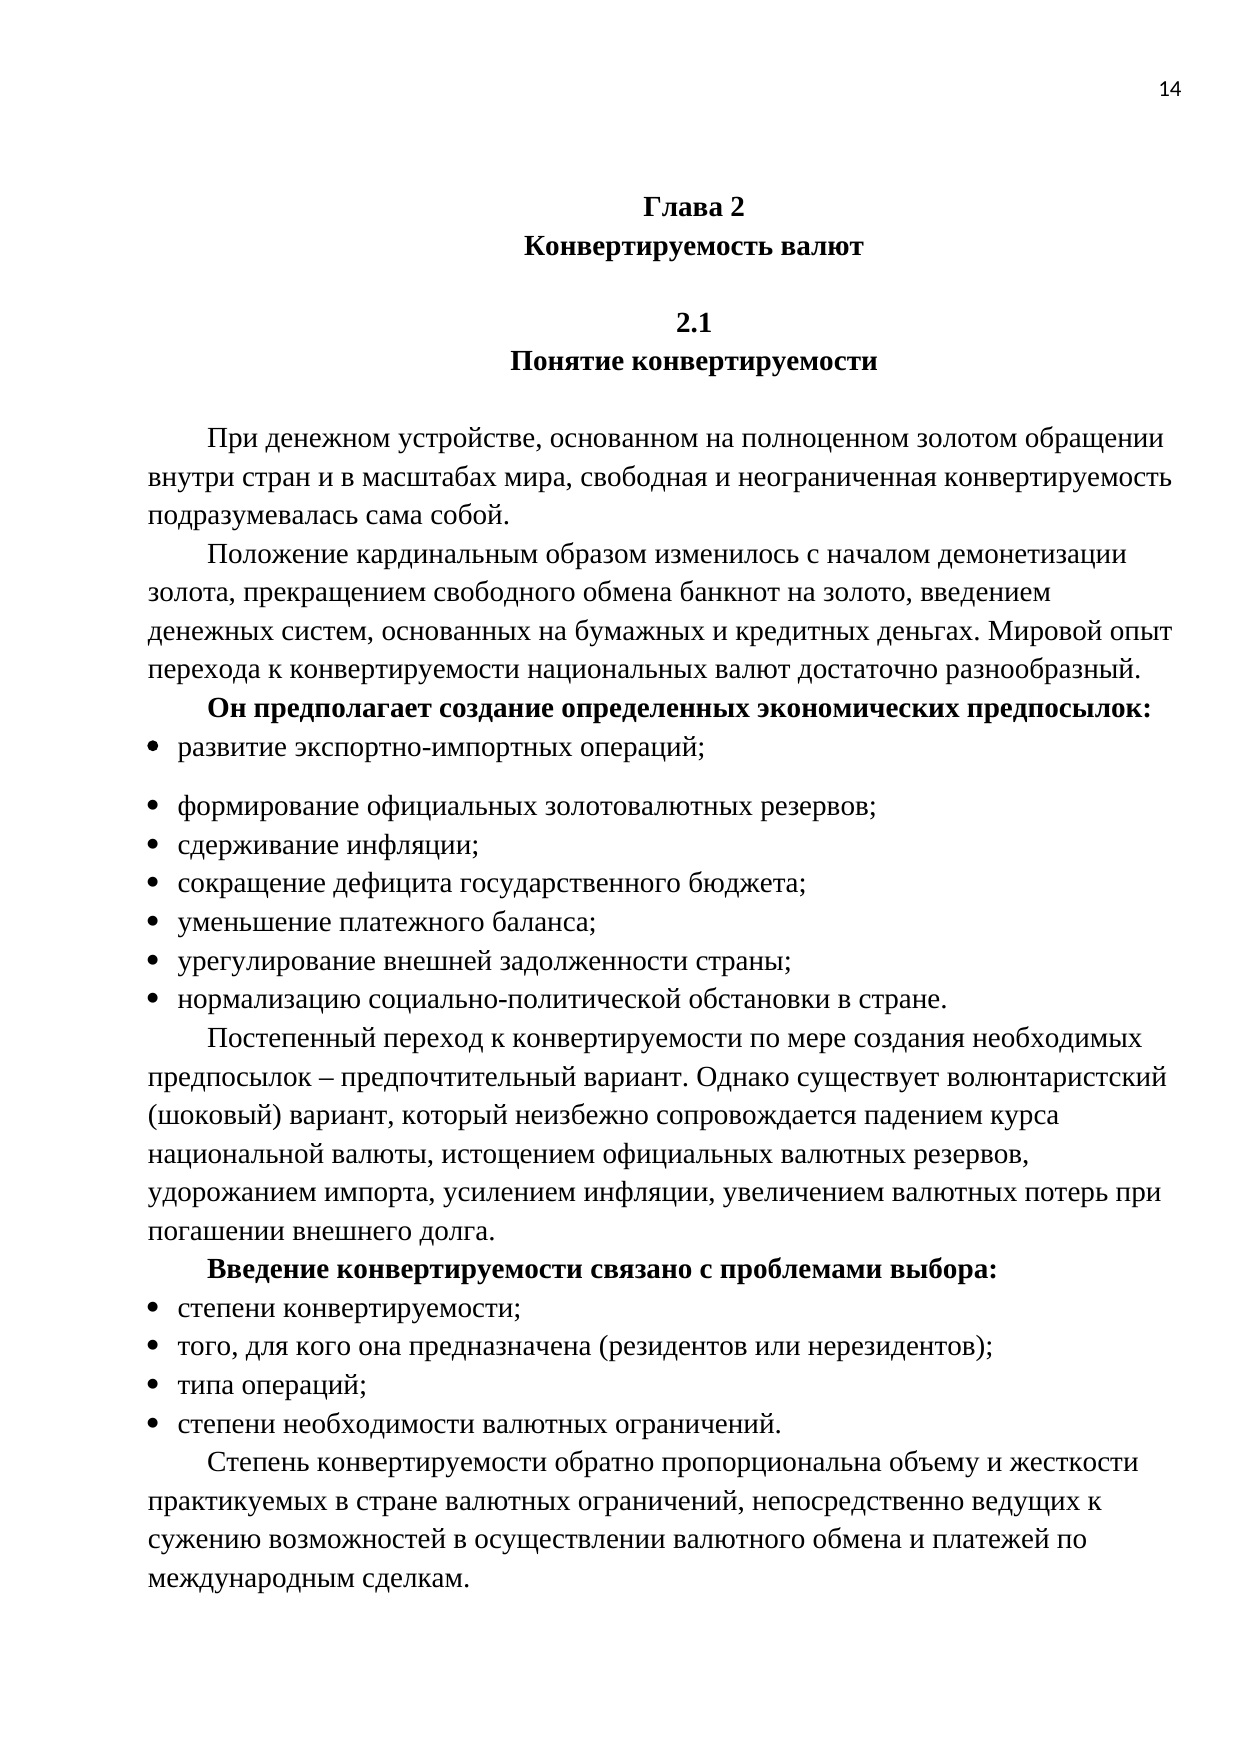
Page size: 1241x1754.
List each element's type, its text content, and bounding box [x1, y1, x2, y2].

text 2.1 [148, 305, 1181, 338]
list уменьшение платежного баланса; [148, 904, 1181, 938]
list урегулирование внешней задолженности страны; [148, 943, 1181, 976]
text Степень конвертируемости обратно пропорциональна объему и жесткости практикуемых в стране валютных ограничений, непосредственно ведущих к сужению возможностей в осуществлении валютного обмена и платежей по международным сделкам. [148, 1444, 1181, 1594]
text Положение кардинальным образом изменилось с началом демонетизации золота, прекращением свободного обмена банкнот на золото, введением денежных систем, основанных на бумажных и кредитных деньгах. Мировой опыт перехода к конвертируемости национальных валют достаточно разнообразный. [148, 536, 1181, 685]
list типа операций; [148, 1367, 1181, 1401]
list степени необходимости валютных ограничений. [148, 1406, 1181, 1439]
text Конвертируемость валют [148, 228, 1181, 261]
text Введение конвертируемости связано с проблемами выбора: [148, 1251, 1181, 1285]
list развитие экспортно-импортных операций; [148, 729, 1181, 762]
list формирование официальных золотовалютных резервов; [148, 788, 1181, 822]
text Постепенный переход к конвертируемости по мере создания необходимых предпосылок – предпочтительный вариант. Однако существует волюнтаристский (шоковый) вариант, который неизбежно сопровождается падением курса национальной валюты, истощением официальных валютных резервов, удорожанием импорта, усилением инфляции, увеличением валютных потерь при погашении внешнего долга. [148, 1020, 1181, 1246]
list сдерживание инфляции; [148, 827, 1181, 861]
text При денежном устройстве, основанном на полноценном золотом обращении внутри стран и в масштабах мира, свободная и неограниченная конвертируемость подразумевалась сама собой. [148, 420, 1181, 531]
text Глава 2 [148, 189, 1181, 223]
list сокращение дефицита государственного бюджета; [148, 866, 1181, 899]
text Понятие конвертируемости [148, 343, 1181, 377]
text Он предполагает создание определенных экономических предпосылок: [148, 690, 1181, 724]
list нормализацию социально-политической обстановки в стране. [148, 981, 1181, 1015]
list того, для кого она предназначена (резидентов или нерезидентов); [148, 1328, 1181, 1362]
list степени конвертируемости; [148, 1290, 1181, 1323]
